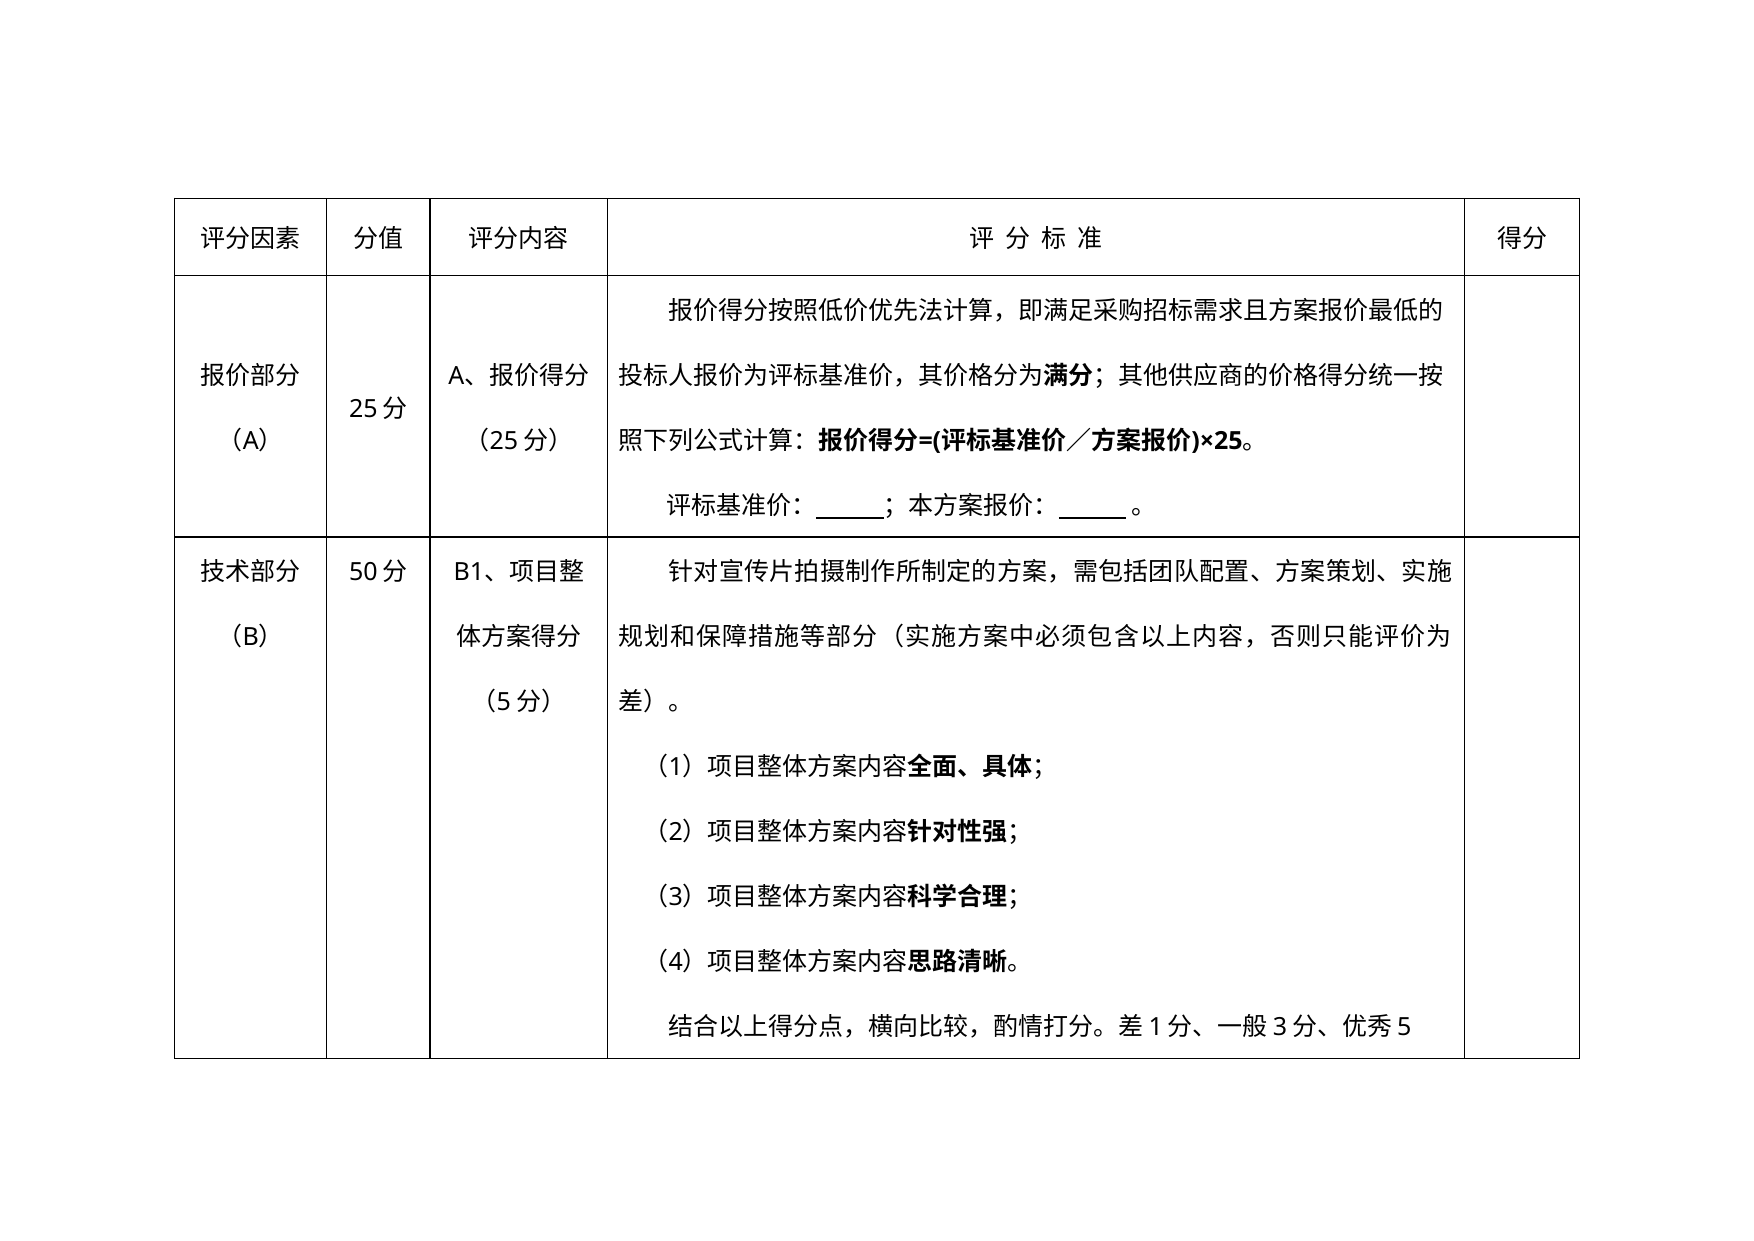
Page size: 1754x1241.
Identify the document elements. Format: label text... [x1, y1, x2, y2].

table_cell 报价部分 （A） [175, 276, 326, 536]
table_header 得分 [1465, 199, 1579, 275]
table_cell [608, 538, 1464, 1057]
table_cell 25分 [327, 276, 429, 536]
table_cell B1、项目整体方案得分 （5分） [431, 538, 607, 1057]
table_header 评 分 标 准 [608, 199, 1464, 275]
table_header 分值 [327, 199, 429, 275]
table_cell [1465, 276, 1579, 536]
table_cell [1465, 538, 1579, 1057]
table_header 评分内容 [431, 199, 607, 275]
table_cell 技术部分 （B） [175, 538, 326, 1057]
table_cell 50分 [327, 538, 429, 1057]
table_header 评分因素 [175, 199, 326, 275]
table_cell A、报价得分 （25分） [431, 276, 607, 536]
table_cell 报价得分按照低价优先法计算，即满足采购招标需求且方案报价最低的投标人报价为评标基准价，其价格分为满分；其他供应商的价格得分统一按照下列公式计算：报价得分=(评标基准价／方案报价)×25。 评标基准价： ；本方案报价： 。 [608, 276, 1464, 536]
